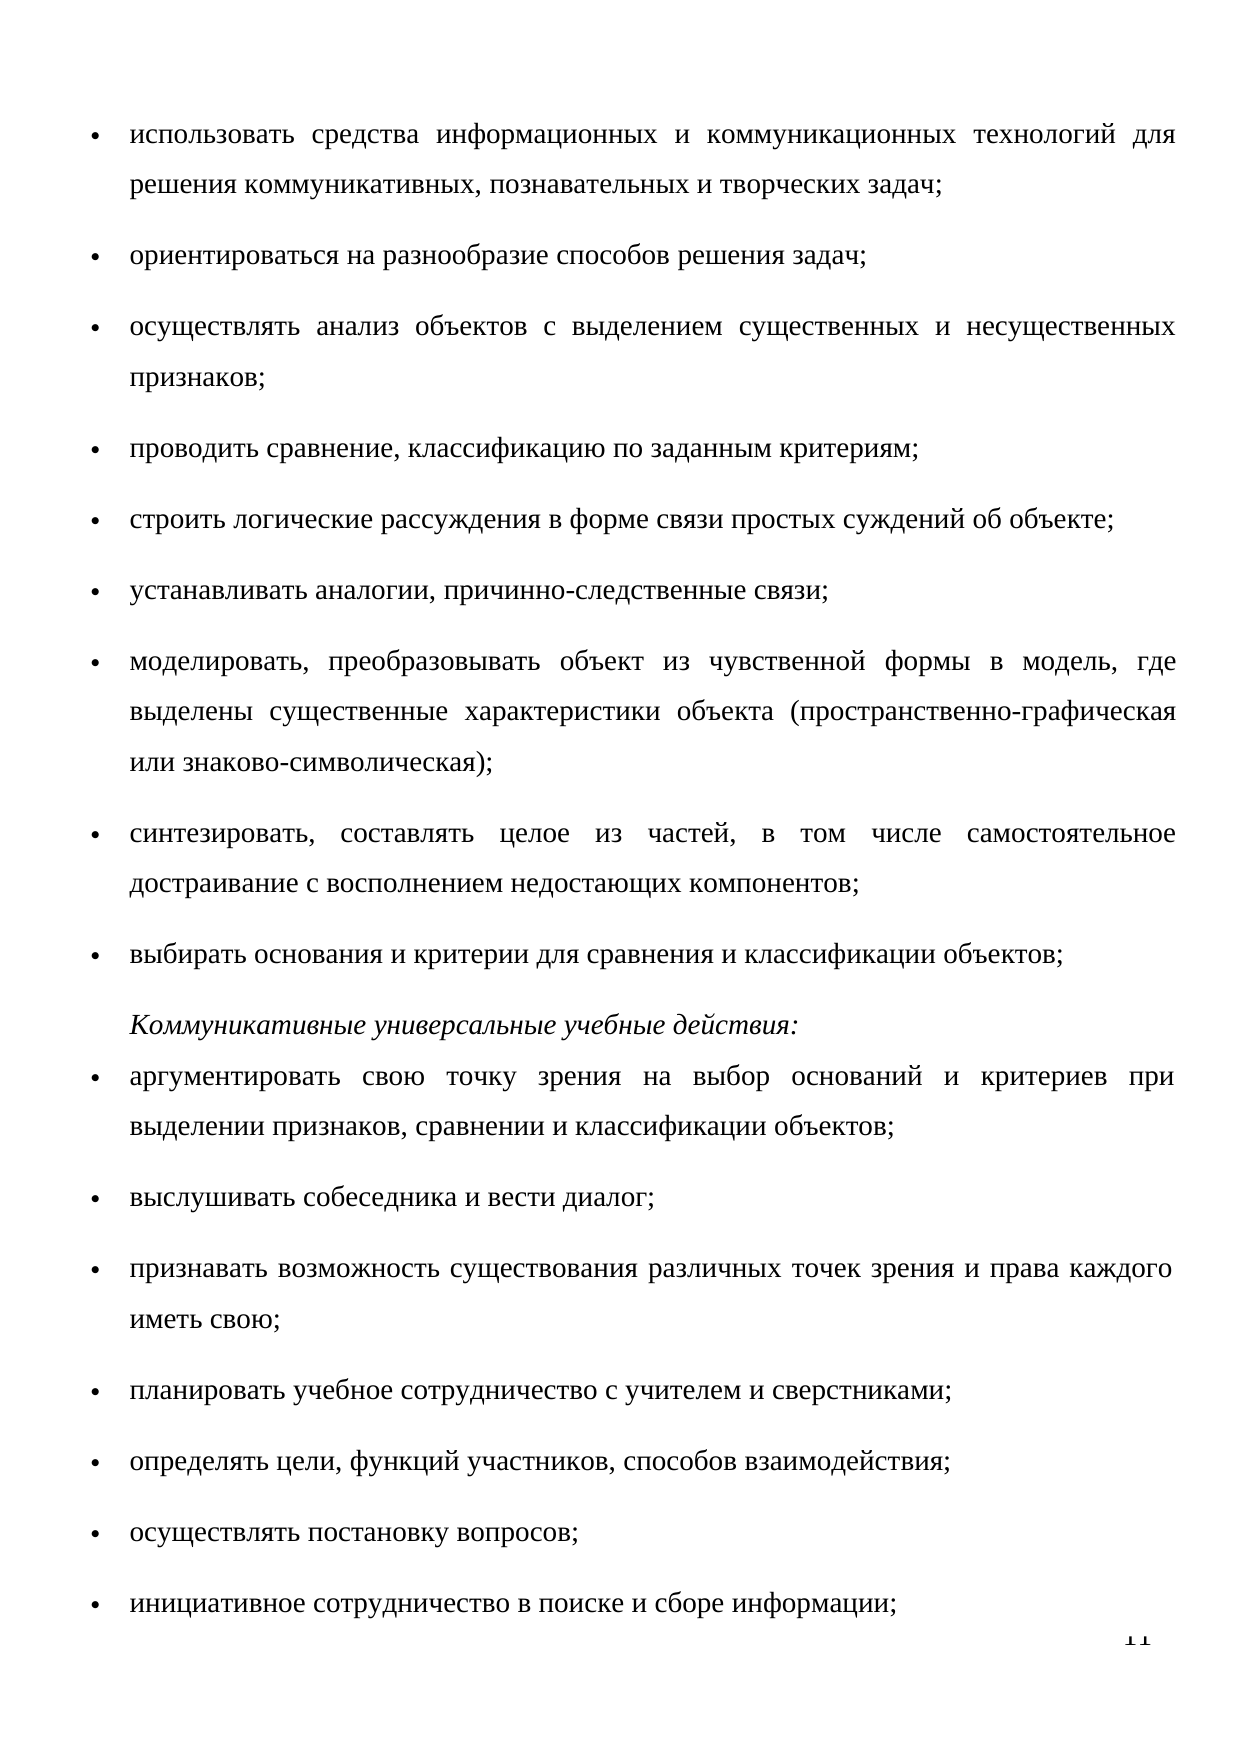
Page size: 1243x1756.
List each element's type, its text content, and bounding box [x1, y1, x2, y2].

list проводить сравнение, классификацию по заданным критериям; [92, 430, 1191, 464]
list устанавливать аналогии, причинно-следственные связи; [92, 572, 1191, 606]
list выбирать основания и критерии для сравнения и классификации объектов; [92, 937, 1191, 970]
list синтезировать, составлять целое из частей, в том числе самостоятельное достраивание с восполнением недостающих компонентов; [92, 815, 1176, 899]
list использовать средства информационных и коммуникационных технологий для решения коммуникативных, познавательных и творческих задач; [92, 116, 1176, 200]
list признавать возможность существования различных точек зрения и права каждого иметь свою; [92, 1250, 1176, 1334]
text Коммуникативные универсальные учебные действия: [129, 1007, 1191, 1041]
list выслушивать собеседника и вести диалог; [92, 1179, 1191, 1213]
list осуществлять постановку вопросов; [92, 1514, 1191, 1548]
list инициативное сотрудничество в поиске и сборе информации; [92, 1585, 1191, 1619]
list строить логические рассуждения в форме связи простых суждений об объекте; [92, 501, 1191, 534]
list планировать учебное сотрудничество с учителем и сверстниками; [92, 1372, 1191, 1405]
list аргументировать свою точку зрения на выбор оснований и критериев при выделении признаков, сравнении и классификации объектов; [92, 1058, 1175, 1142]
list ориентироваться на разнообразие способов решения задач; [92, 237, 1191, 271]
list осуществлять анализ объектов с выделением существенных и несущественных признаков; [92, 308, 1176, 392]
list определять цели, функций участников, способов взаимодействия; [92, 1443, 1191, 1477]
list моделировать, преобразовывать объект из чувственной формы в модель, где выделены существенные характеристики объекта (пространственно-графическая или знаково-символическая); [92, 643, 1177, 777]
